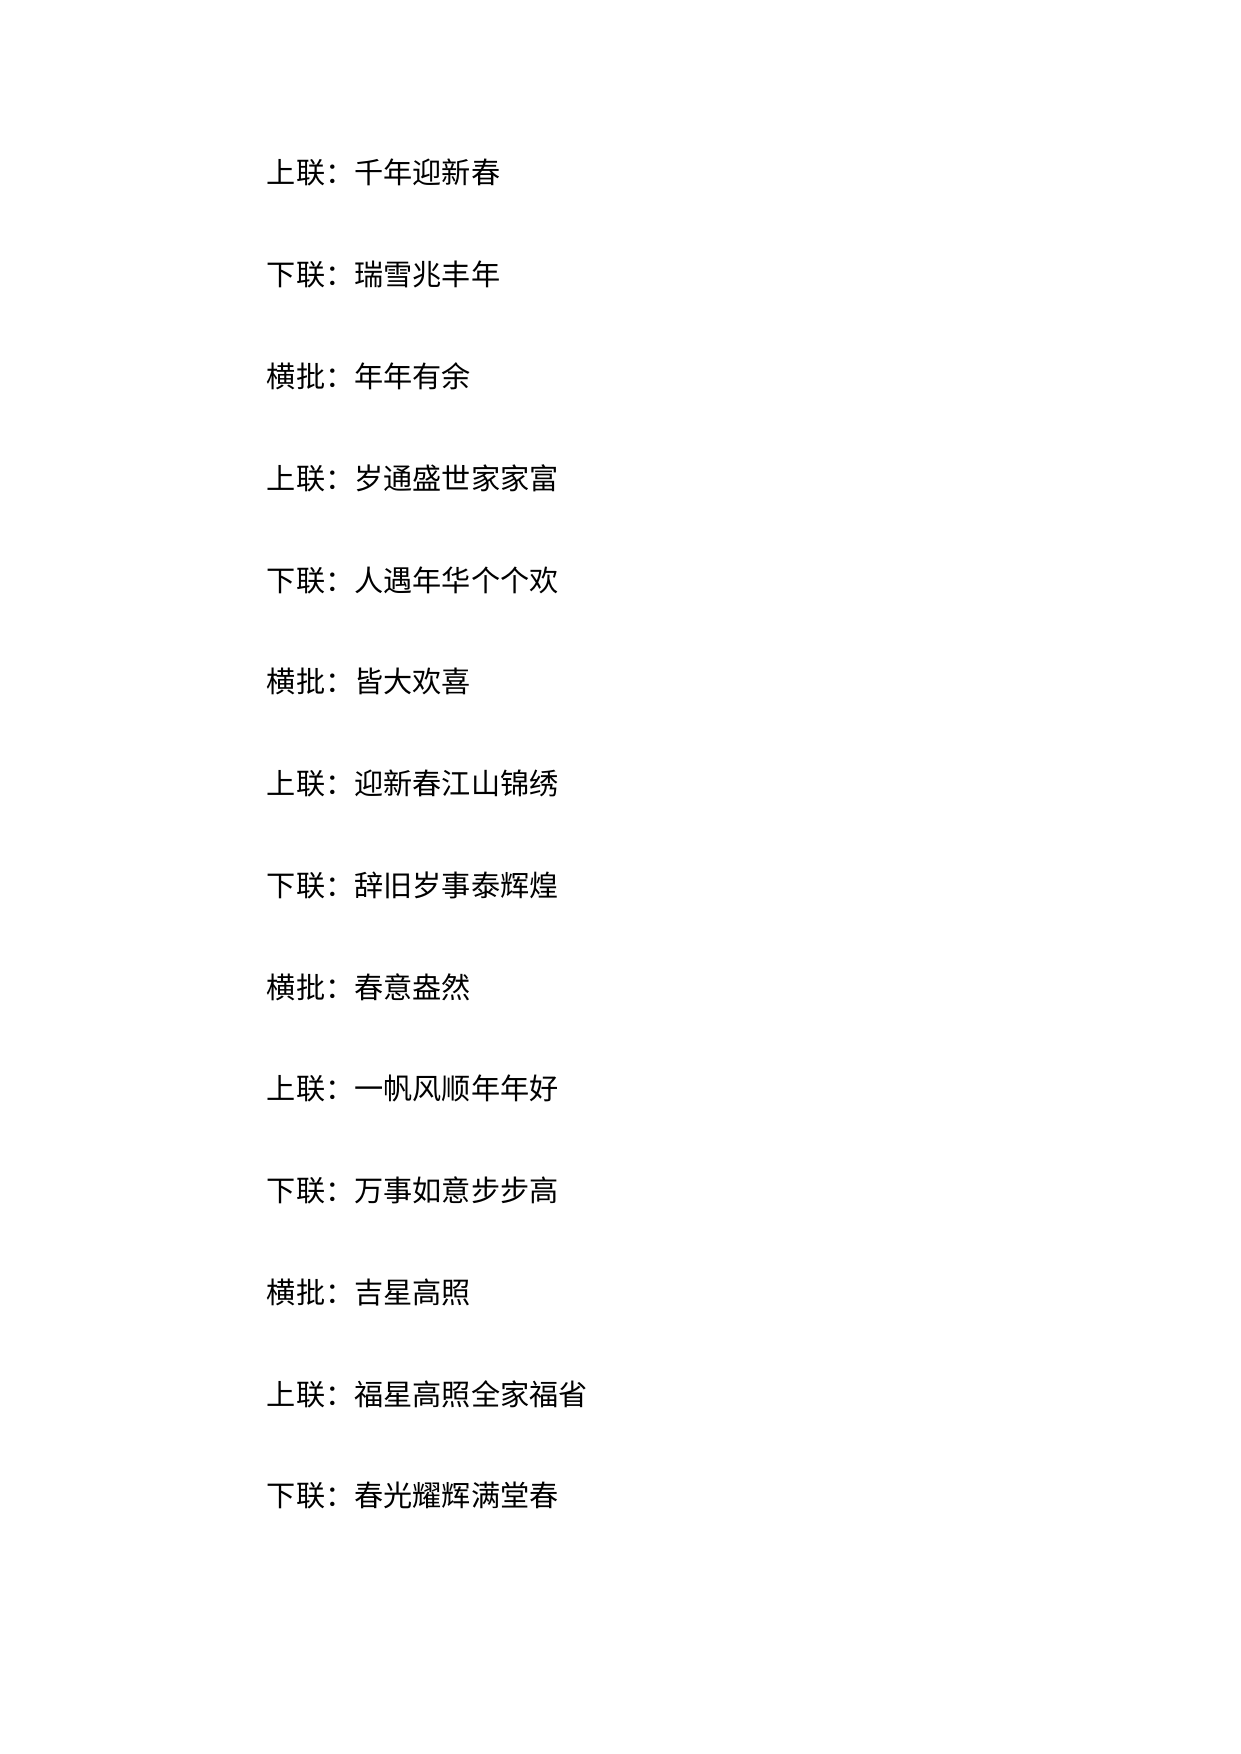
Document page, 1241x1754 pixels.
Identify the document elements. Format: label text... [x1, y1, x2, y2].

text 横批：春意盎然 [150, 964, 1090, 1006]
text 下联：春光耀辉满堂春 [150, 1473, 1090, 1515]
text 上联：岁通盛世家家富 [150, 455, 1090, 498]
text 横批：吉星高照 [150, 1269, 1090, 1312]
text 上联：福星高照全家福省 [150, 1371, 1090, 1413]
text 横批：年年有余 [150, 353, 1090, 396]
text 下联：万事如意步步高 [150, 1168, 1090, 1210]
text 上联：迎新春江山锦绣 [150, 761, 1090, 803]
text 下联：人遇年华个个欢 [150, 557, 1090, 599]
text 上联：千年迎新春 [150, 150, 1090, 192]
text 下联：辞旧岁事泰辉煌 [150, 862, 1090, 905]
text 下联：瑞雪兆丰年 [150, 252, 1090, 294]
text 上联：一帆风顺年年好 [150, 1066, 1090, 1108]
text 横批：皆大欢喜 [150, 659, 1090, 701]
